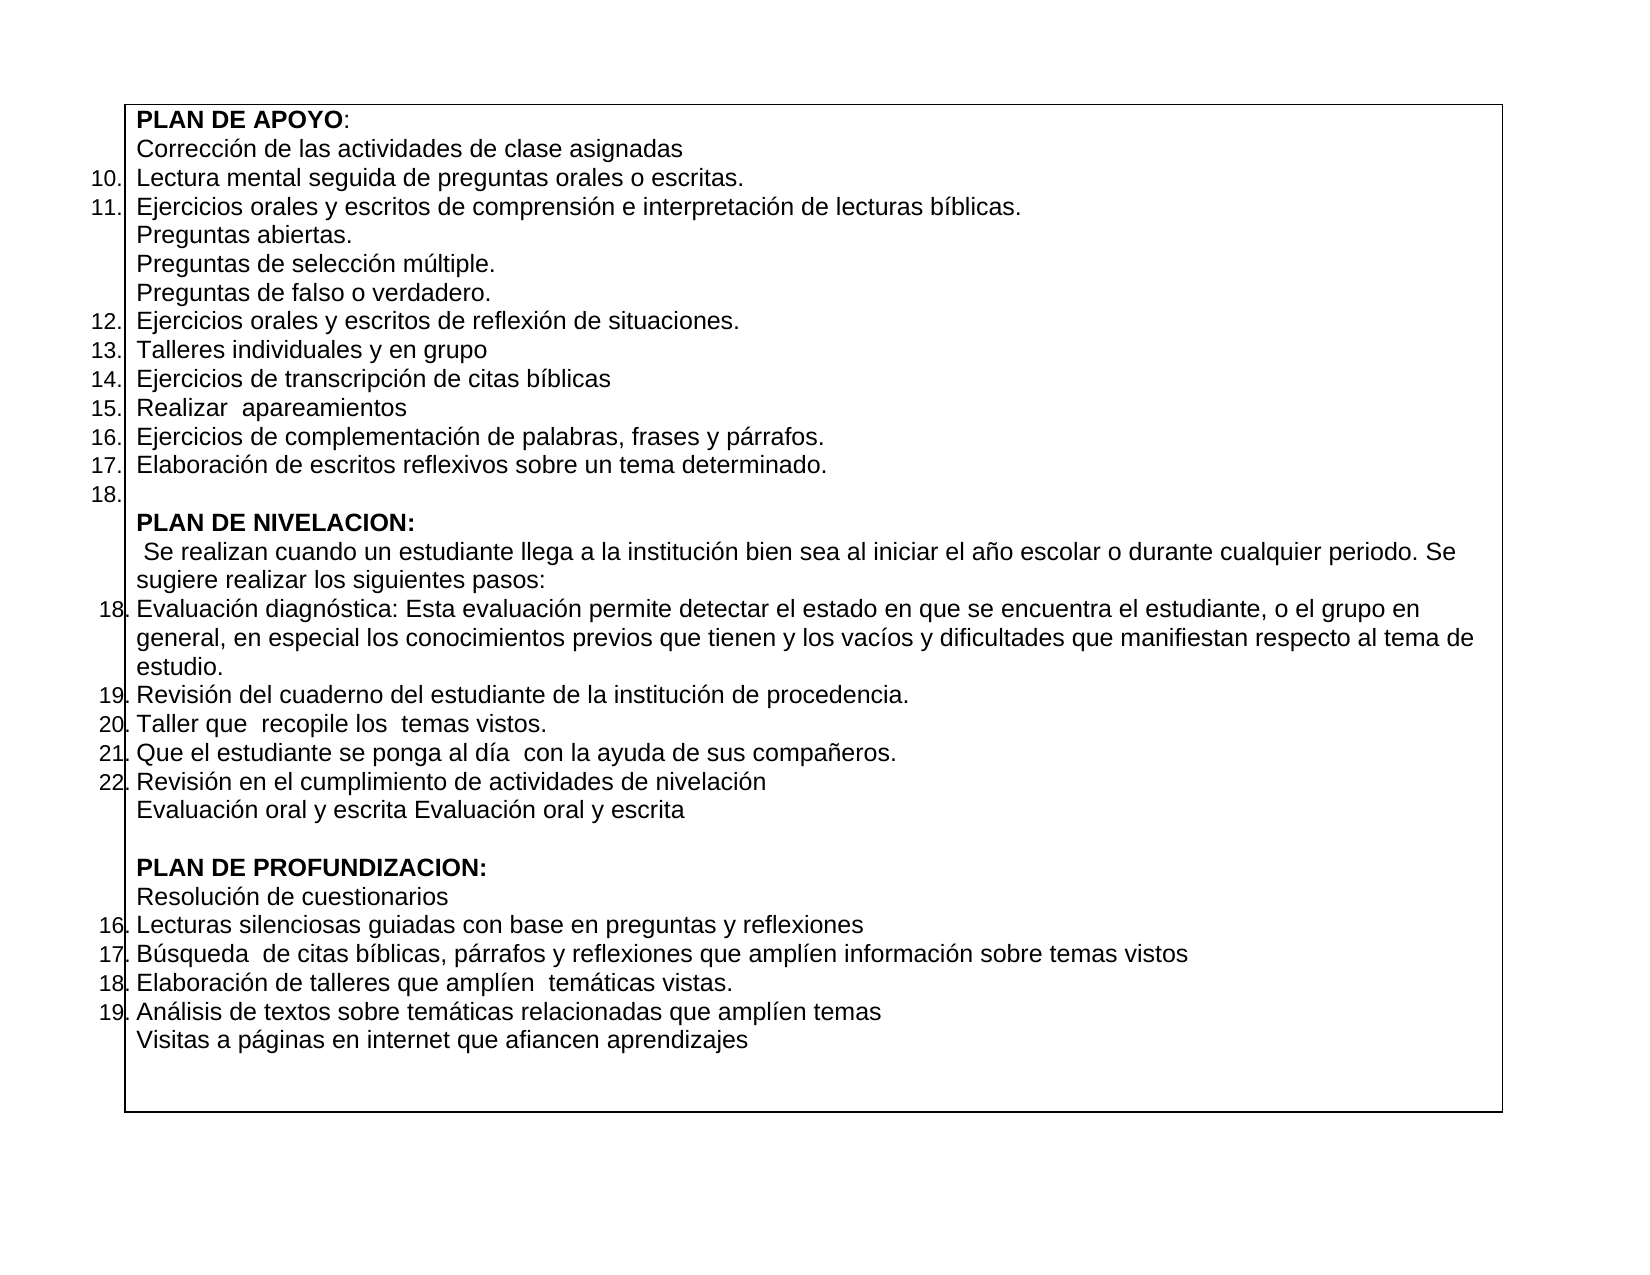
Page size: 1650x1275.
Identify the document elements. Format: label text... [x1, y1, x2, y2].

table_header PLAN DE APOYO: Corrección de las actividades de clase asignadas Lectura mental seguida de preguntas orales o escritas. Ejercicios orales y escritos de comprensión e interpretación de lecturas bíblicas. Preguntas abiertas. Preguntas de selección múltiple. Preguntas de falso o verdadero. Ejercicios orales y escritos de reflexión de situaciones. Talleres individuales y en grupo Ejercicios de transcripción de citas bíblicas Realizar apareamientos Ejercicios de complementación de palabras, frases y párrafos. Elaboración de escritos reflexivos sobre un tema determinado. PLAN DE NIVELACION: Se realizan cuando un estudiante llega a la institución bien sea al iniciar el año escolar o durante cualquier periodo. Se sugiere realizar los siguientes pasos: Evaluación diagnóstica: Esta evaluación permite detectar el estado en que se encuentra el estudiante, o el grupo en general, en especial los conocimientos previos que tienen y los vacíos y dificultades que manifiestan respecto al tema de estudio. Revisión del cuaderno del estudiante de la institución de procedencia. Taller que recopile los temas vistos. Que el estudiante se ponga al día con la ayuda de sus compañeros. Revisión en el cumplimiento de actividades de nivelación Evaluación oral y escrita Evaluación oral y escrita PLAN DE PROFUNDIZACION: Resolución de cuestionarios Lecturas silenciosas guiadas con base en preguntas y reflexiones Búsqueda de citas bíblicas, párrafos y reflexiones que amplíen información sobre temas vistos Elaboración de talleres que amplíen temáticas vistas. Análisis de textos sobre temáticas relacionadas que amplíen temas Visitas a páginas en internet que afiancen aprendizajes [126, 105, 1502, 1111]
